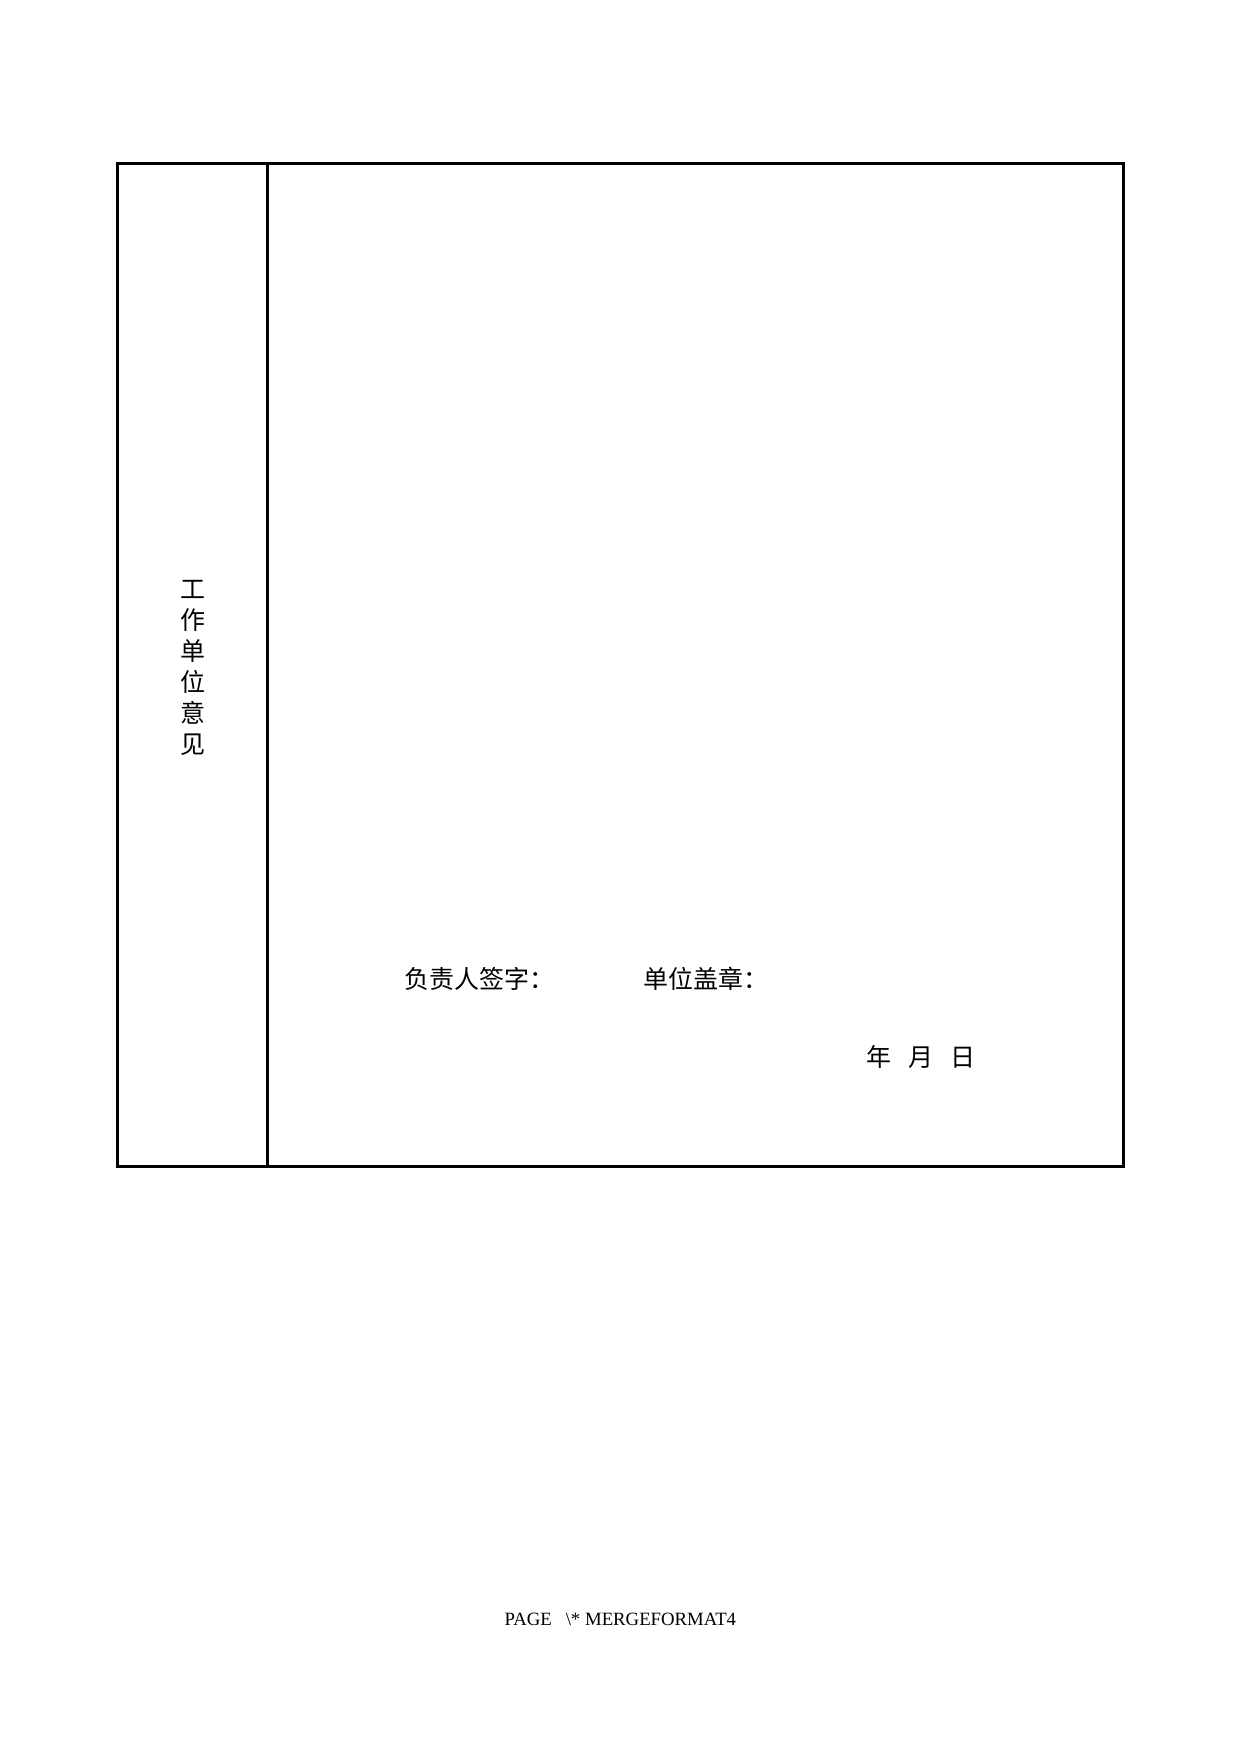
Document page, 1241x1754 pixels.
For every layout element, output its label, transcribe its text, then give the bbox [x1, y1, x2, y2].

table_cell 工 作 单 位 意 见 [119, 165, 266, 1165]
table_cell 负责人签字： 单位盖章： 年 月 日 [269, 165, 1122, 1165]
